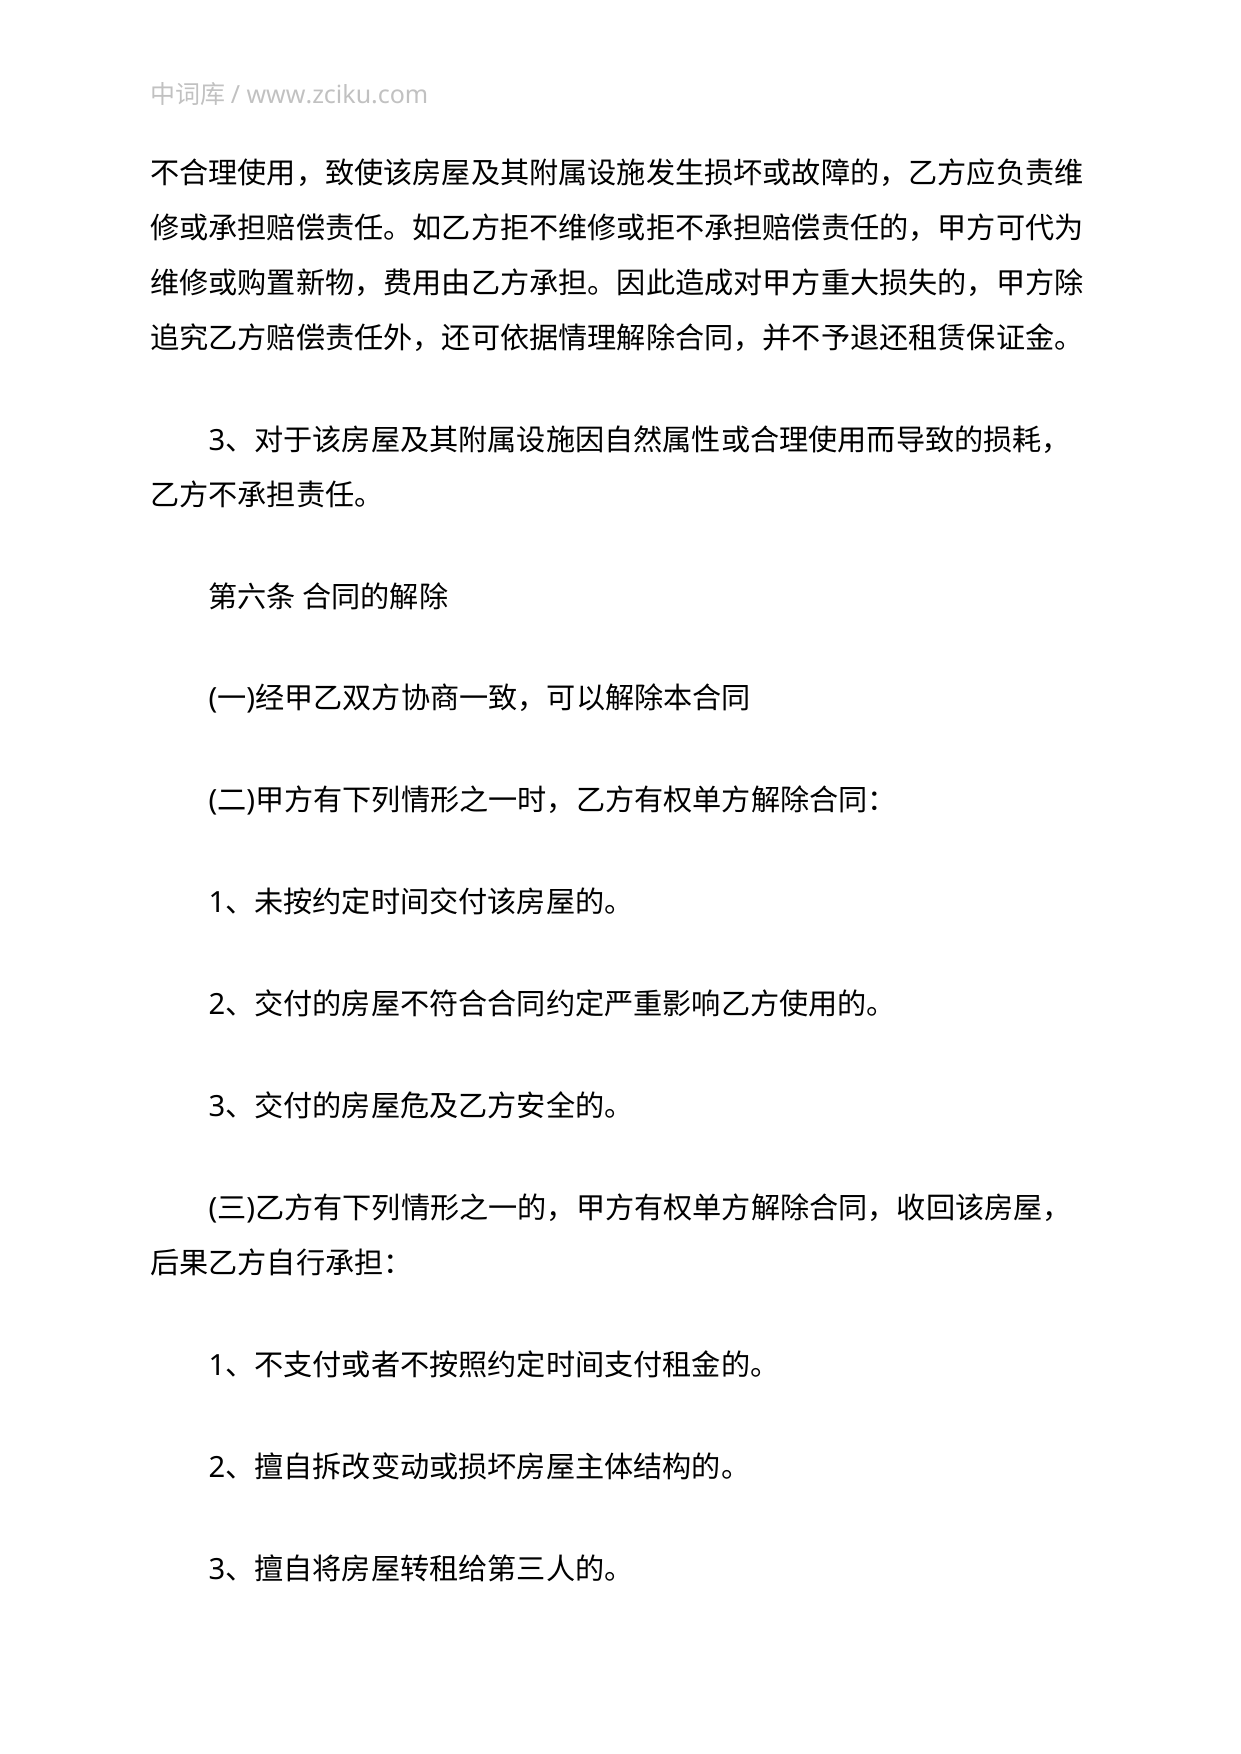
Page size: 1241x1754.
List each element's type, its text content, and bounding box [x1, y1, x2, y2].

text 3、对于该房屋及其附属设施因自然属性或合理使用而导致的损耗，乙方不承担责任。 [150, 416, 1090, 514]
text 3、擅自将房屋转租给第三人的。 [150, 1546, 1090, 1588]
text (一)经甲乙双方协商一致，可以解除本合同 [150, 675, 1090, 717]
text (三)乙方有下列情形之一的，甲方有权单方解除合同，收回该房屋，后果乙方自行承担： [150, 1185, 1090, 1282]
text (二)甲方有下列情形之一时，乙方有权单方解除合同： [150, 777, 1090, 819]
text 2、交付的房屋不符合合同约定严重影响乙方使用的。 [150, 981, 1090, 1023]
text 3、交付的房屋危及乙方安全的。 [150, 1083, 1090, 1125]
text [150, 150, 1090, 357]
text 2、擅自拆改变动或损坏房屋主体结构的。 [150, 1444, 1090, 1486]
text 1、不支付或者不按照约定时间支付租金的。 [150, 1342, 1090, 1384]
text 1、未按约定时间交付该房屋的。 [150, 879, 1090, 921]
text 第六条 合同的解除 [150, 573, 1090, 616]
